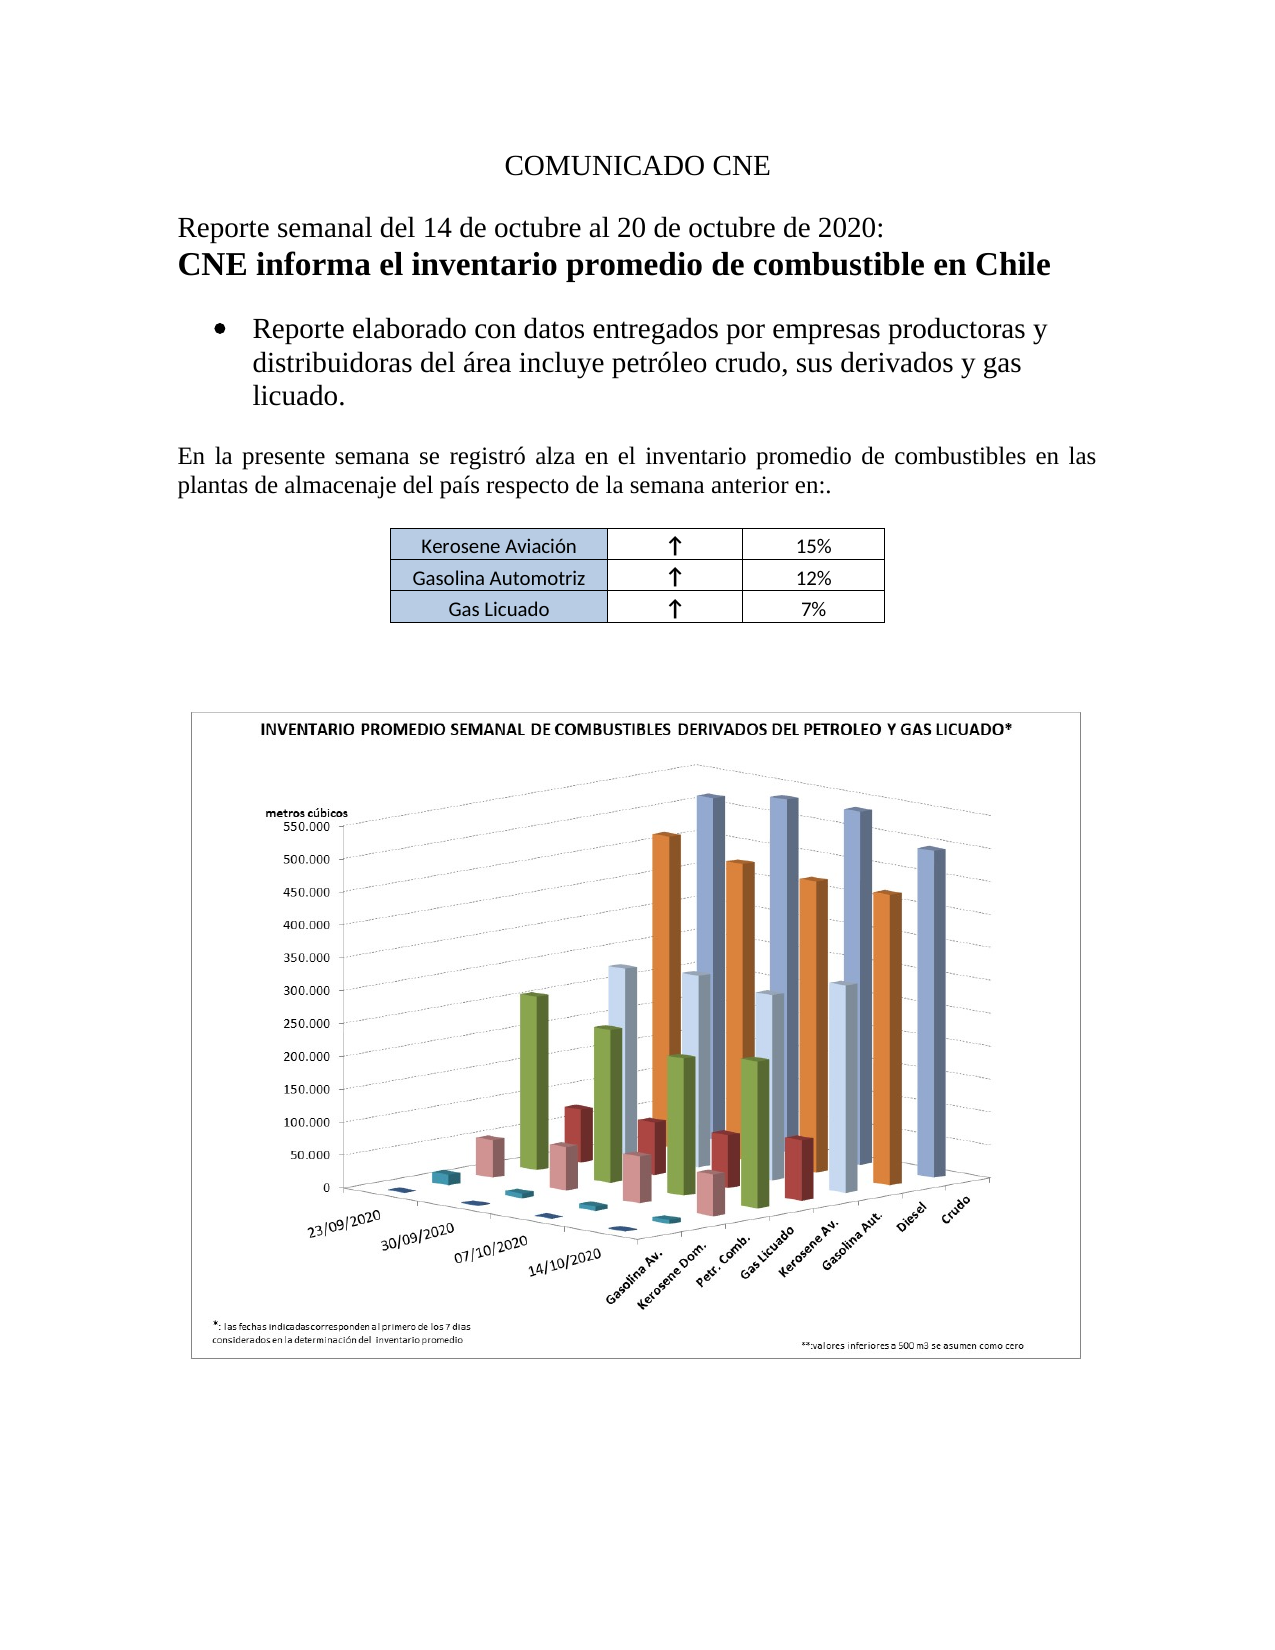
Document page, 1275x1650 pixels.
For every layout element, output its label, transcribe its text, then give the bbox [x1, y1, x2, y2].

table_cell 7% [743, 591, 884, 622]
table_header ↑ [608, 529, 742, 559]
table_cell ↑ [608, 560, 742, 590]
list Reporte elaborado con datos entregados por empresas productoras y distribuidoras del área incluye petróleo crudo, sus derivados y gas licuado. [215, 311, 1098, 412]
table_cell ↑ [608, 591, 742, 622]
table_cell Gas Licuado [391, 591, 607, 622]
table_header 15% [743, 529, 884, 559]
picture [189, 709, 1082, 1360]
table_header Kerosene Aviación [391, 529, 607, 559]
text Reporte semanal del 14 de octubre al 20 de octubre de 2020: CNE informa el inventario promedio de combustible en Chile [177, 210, 1098, 282]
table_cell Gasolina Automotriz [391, 560, 607, 590]
text En la presente semana se registró alza en el inventario promedio de combustibles en las plantas de almacenaje del país respecto de la semana anterior en:. [177, 441, 1098, 499]
table_cell 12% [743, 560, 884, 590]
text COMUNICADO CNE [177, 148, 1098, 181]
